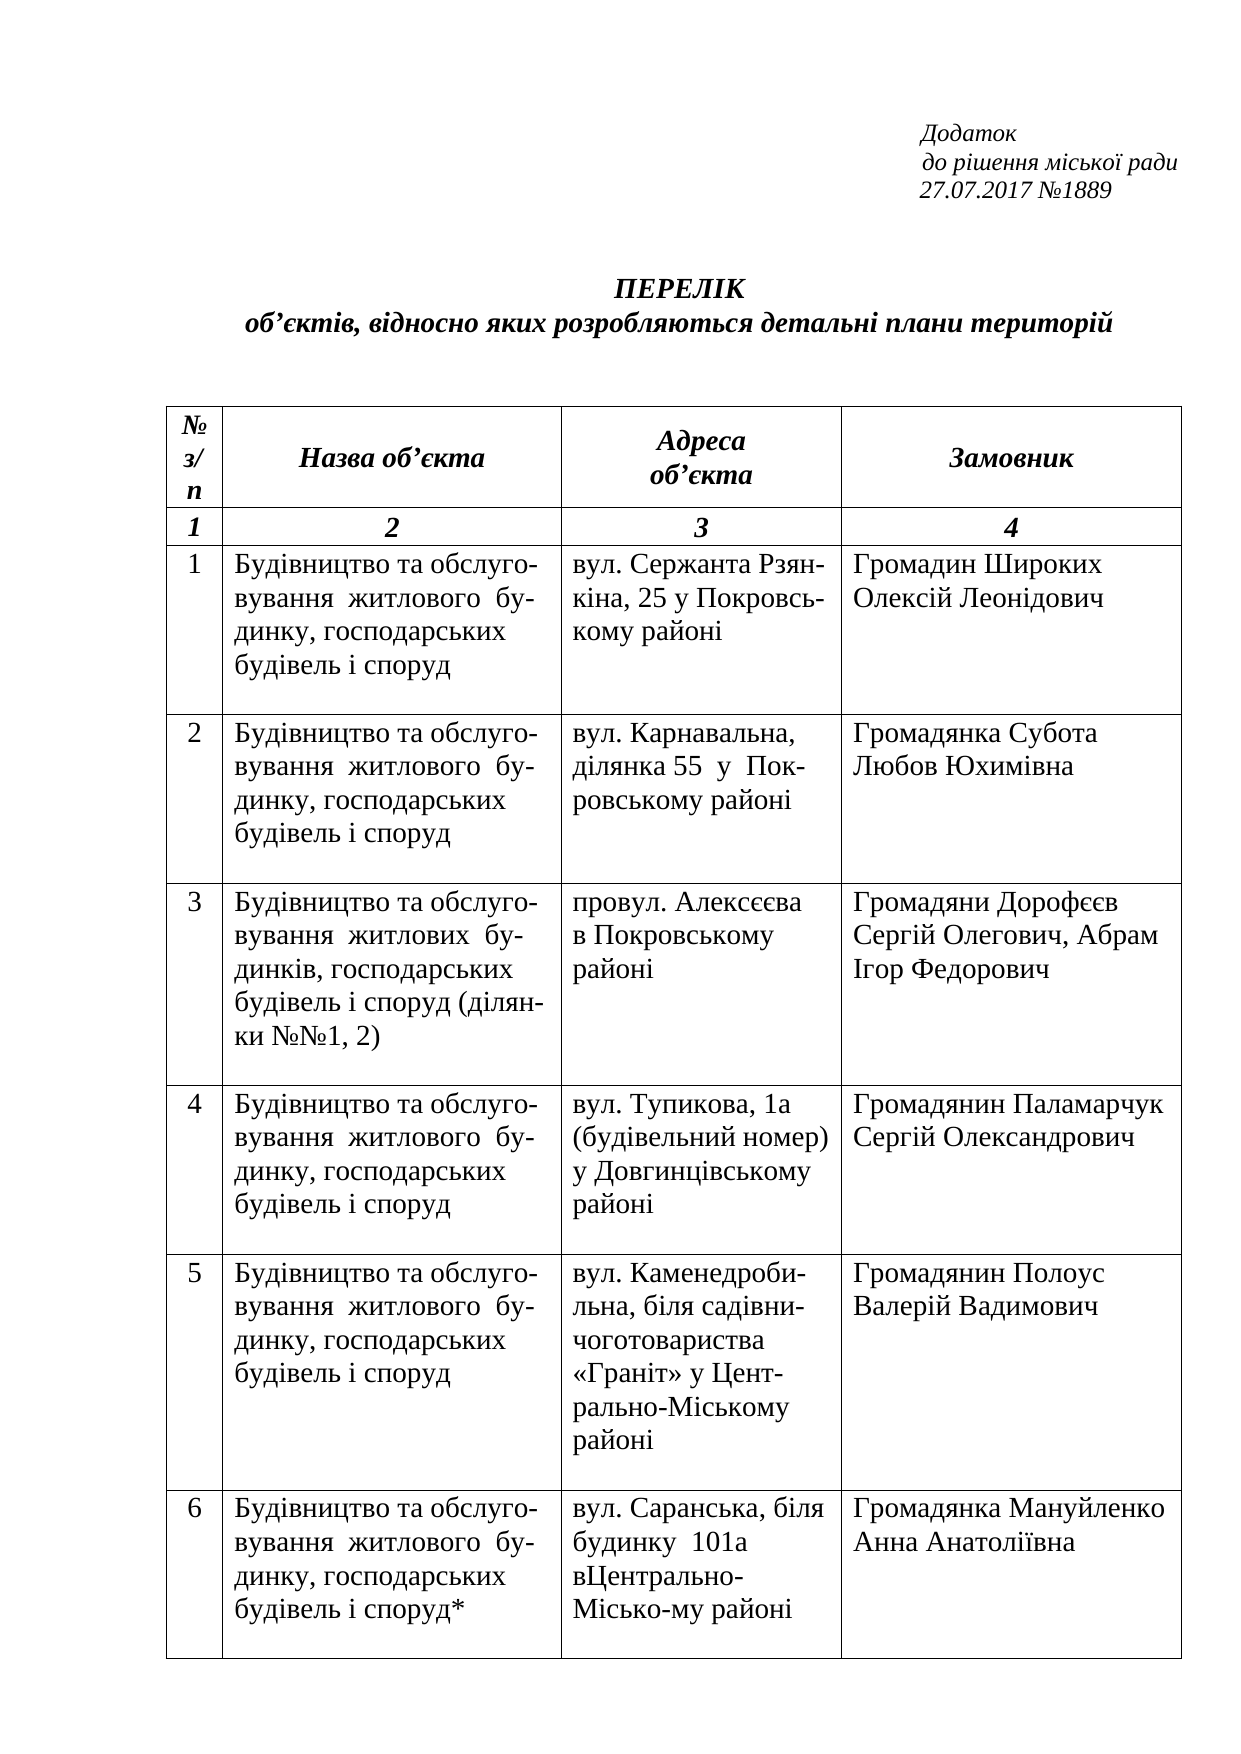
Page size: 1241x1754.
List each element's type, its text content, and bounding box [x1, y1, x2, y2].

table_header № з/п [167, 407, 222, 507]
table_header Замовник [842, 407, 1181, 507]
table_cell Будівництво та обслуго-вування житлових бу-динків, господарських будівель і споруд (ділян-ки №№1, 2) [223, 884, 561, 1085]
table_cell 3 [562, 508, 841, 545]
table_cell Будівництво та обслуго-вування житлового бу-динку, господарських будівель і споруд [223, 715, 561, 883]
text об’єктів, відносно яких розробляються детальні плани територій [177, 305, 1181, 338]
table_cell провул. Алексєєва в Покровському районі [562, 884, 841, 1085]
table_cell вул. Каменедроби-льна, біля садівни-чоготовариства «Граніт» у Цент-рально-Міському районі [562, 1255, 841, 1489]
table_cell Будівництво та обслуго-вування житлового бу-динку, господарських будівель і споруд [223, 1255, 561, 1489]
table_cell Громадянин Полоус Валерій Вадимович [842, 1255, 1181, 1489]
table_cell вул. Тупикова, 1а (будівельний номер) у Довгинцівському районі [562, 1086, 841, 1254]
table_cell Будівництво та обслуго-вування житлового бу-динку, господарських будівель і споруд [223, 1086, 561, 1254]
table_cell 4 [167, 1086, 222, 1254]
table_cell 6 [167, 1491, 222, 1658]
text ПЕРЕЛІК [177, 271, 1181, 305]
table_cell Будівництво та обслуго-вування житлового бу-динку, господарських будівель і споруд [223, 546, 561, 714]
table_cell 1 [167, 508, 222, 545]
table_cell Громадянин Паламарчук Сергій Олександрович [842, 1086, 1181, 1254]
table_cell Будівництво та обслуго-вування житлового бу-динку, господарських будівель і споруд* [223, 1491, 561, 1658]
table_cell Громадянка Мануйленко Анна Анатоліївна [842, 1491, 1181, 1658]
table_cell 3 [167, 884, 222, 1085]
table_cell Громадянка Субота Любов Юхимівна [842, 715, 1181, 883]
table_cell 2 [223, 508, 561, 545]
text Додаток [177, 118, 1181, 147]
table_cell Громадин Широких Олексій Леонідович [842, 546, 1181, 714]
table_cell 5 [167, 1255, 222, 1489]
table_cell 1 [167, 546, 222, 714]
table_cell вул. Сержанта Рзян-кіна, 25 у Покровсь-кому районі [562, 546, 841, 714]
table_header Назва об’єкта [223, 407, 561, 507]
table_cell 2 [167, 715, 222, 883]
text до рішення міської ради [916, 147, 1181, 176]
table_cell вул. Карнавальна, ділянка 55 у Пок-ровському районі [562, 715, 841, 883]
table_header Адреса об’єкта [562, 407, 841, 507]
table_cell Громадяни Дорофєєв Сергій Олегович, Абрам Ігор Федорович [842, 884, 1181, 1085]
text 27.07.2017 №1889 [177, 176, 1181, 204]
table_cell 4 [842, 508, 1181, 545]
table_cell вул. Саранська, біля будинку 101а вЦентрально-Місько-му районі [562, 1491, 841, 1658]
